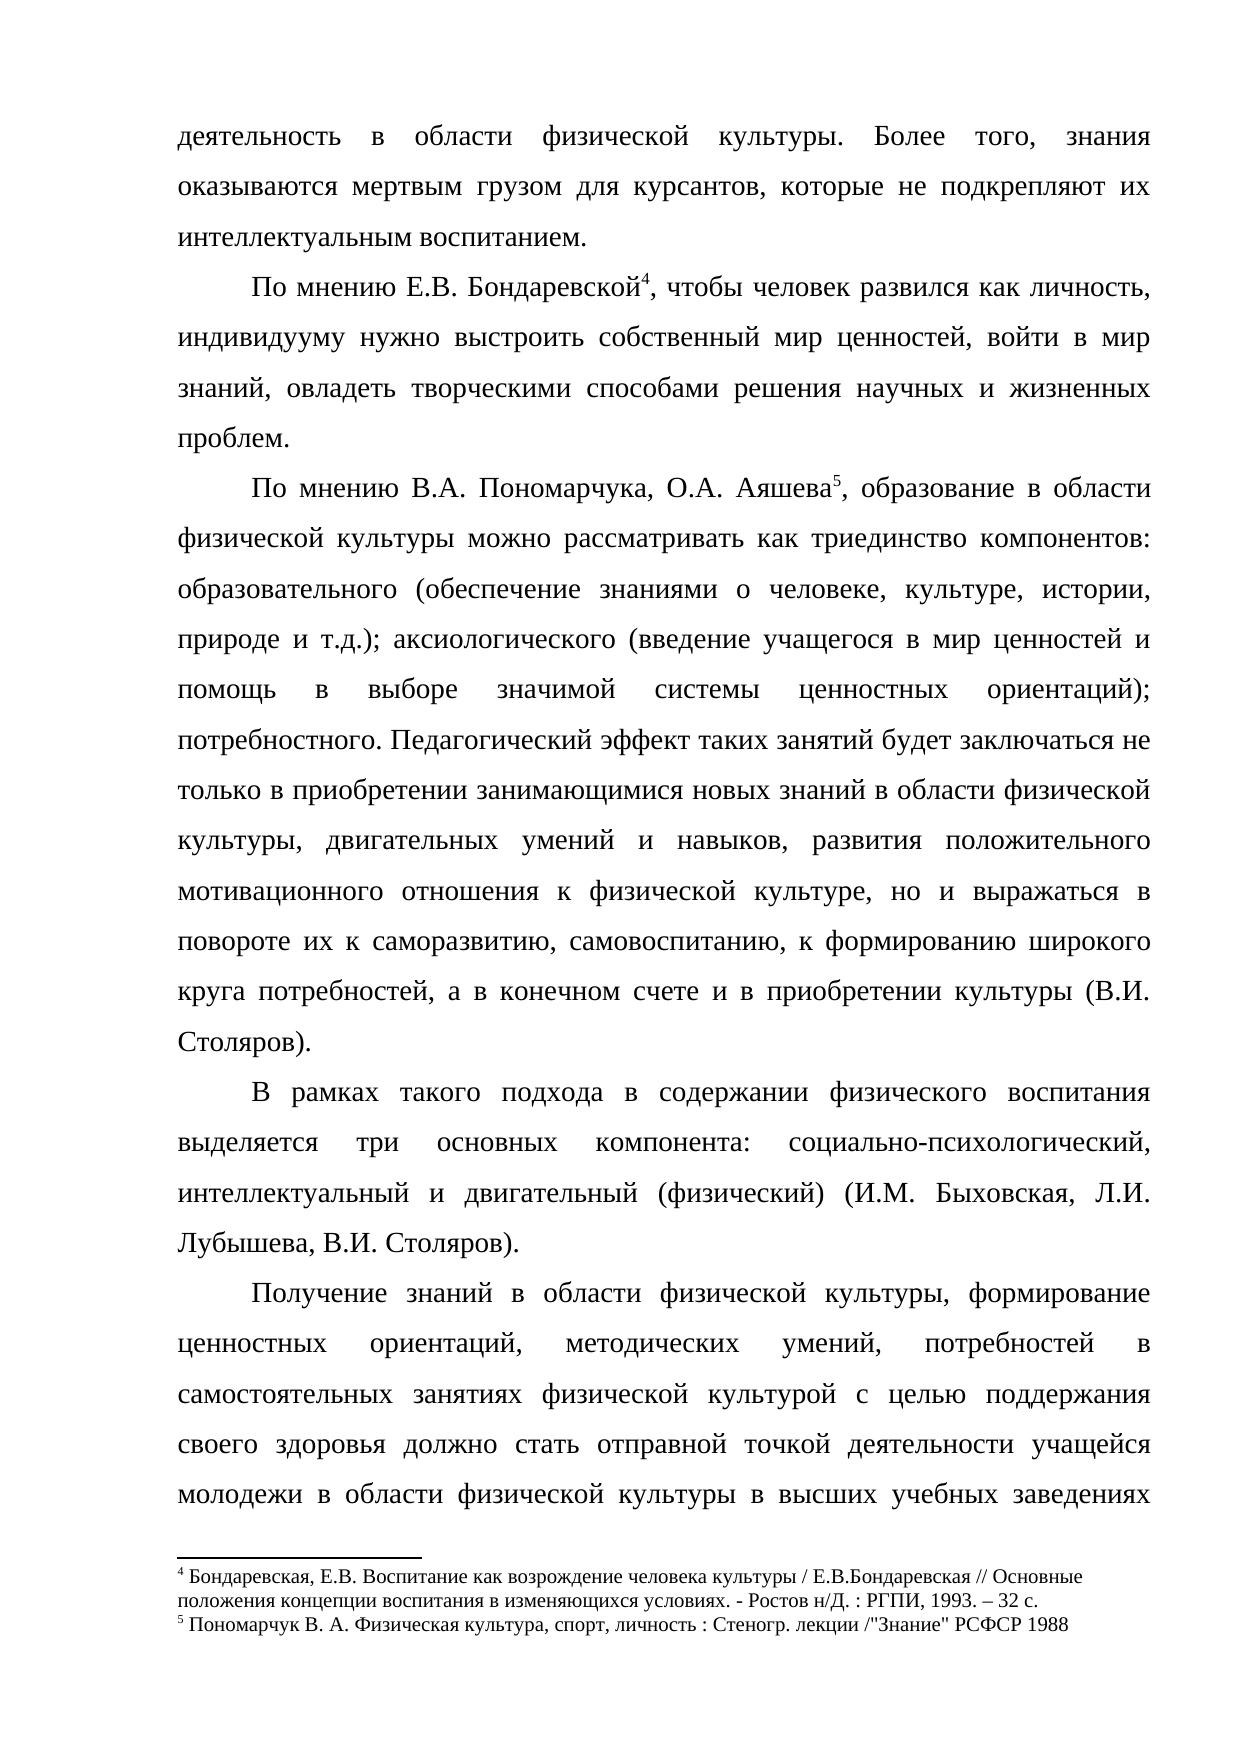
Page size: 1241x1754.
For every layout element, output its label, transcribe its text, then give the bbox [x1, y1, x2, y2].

text По мнению В.А. Пономарчука, О.А. Аяшева, образование в области физической культуры можно рассматривать как триединство компонентов: образовательного (обеспечение знаниями о человеке, культуре, истории, природе и т.д.); аксиологического (введение учащегося в мир ценностей и помощь в выборе значимой системы ценностных ориентаций); потребностного. Педагогический эффект таких занятий будет заключаться не только в приобретении занимающимися новых знаний в области физической культуры, двигательных умений и навыков, развития положительного мотивационного отношения к физической культуре, но и выражаться в повороте их к саморазвитию, самовоспитанию, к формированию широкого круга потребностей, а в конечном счете и в приобретении культуры (В.И. Столяров). [177, 470, 1152, 1057]
text По мнению Е.В. Бондаревской, чтобы человек развился как личность, индивидууму нужно выстроить собственный мир ценностей, войти в мир знаний, овладеть творческими способами решения научных и жизненных проблем. [177, 269, 1152, 453]
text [177, 118, 1152, 252]
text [177, 1275, 1152, 1510]
text В рамках такого подхода в содержании физического воспитания выделяется три основных компонента: социально-психологический, интеллектуальный и двигательный (физический) (И.М. Быховская, Л.И. Лубышева, В.И. Столяров). [177, 1074, 1152, 1258]
